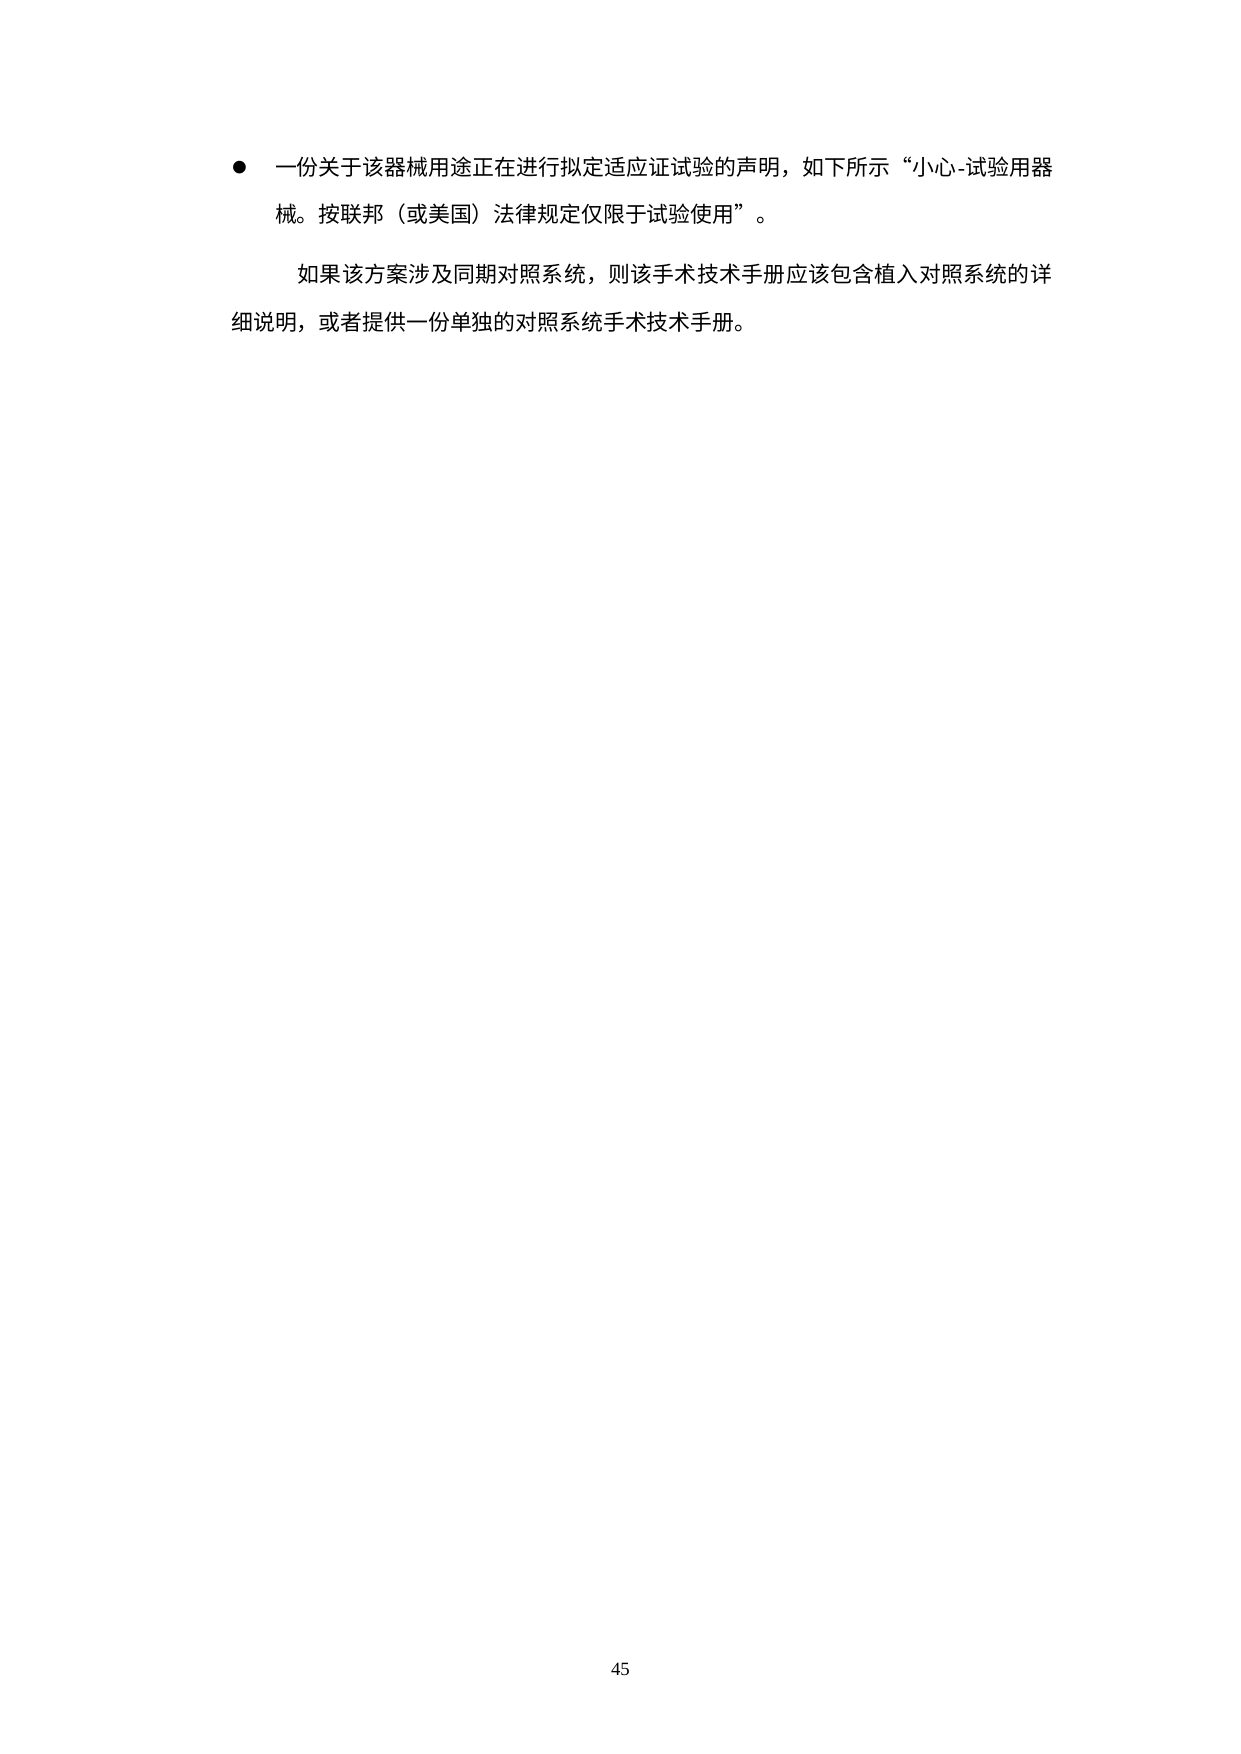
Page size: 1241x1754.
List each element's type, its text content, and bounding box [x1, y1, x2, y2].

list 一份关于该器械用途正在进行拟定适应证试验的声明，如下所示“小心-试验用器械。按联邦（或美国）法律规定仅限于试验使用”。 [231, 150, 1053, 229]
text 如果该方案涉及同期对照系统，则该手术技术手册应该包含植入对照系统的详细说明，或者提供一份单独的对照系统手术技术手册。 [231, 257, 1053, 337]
